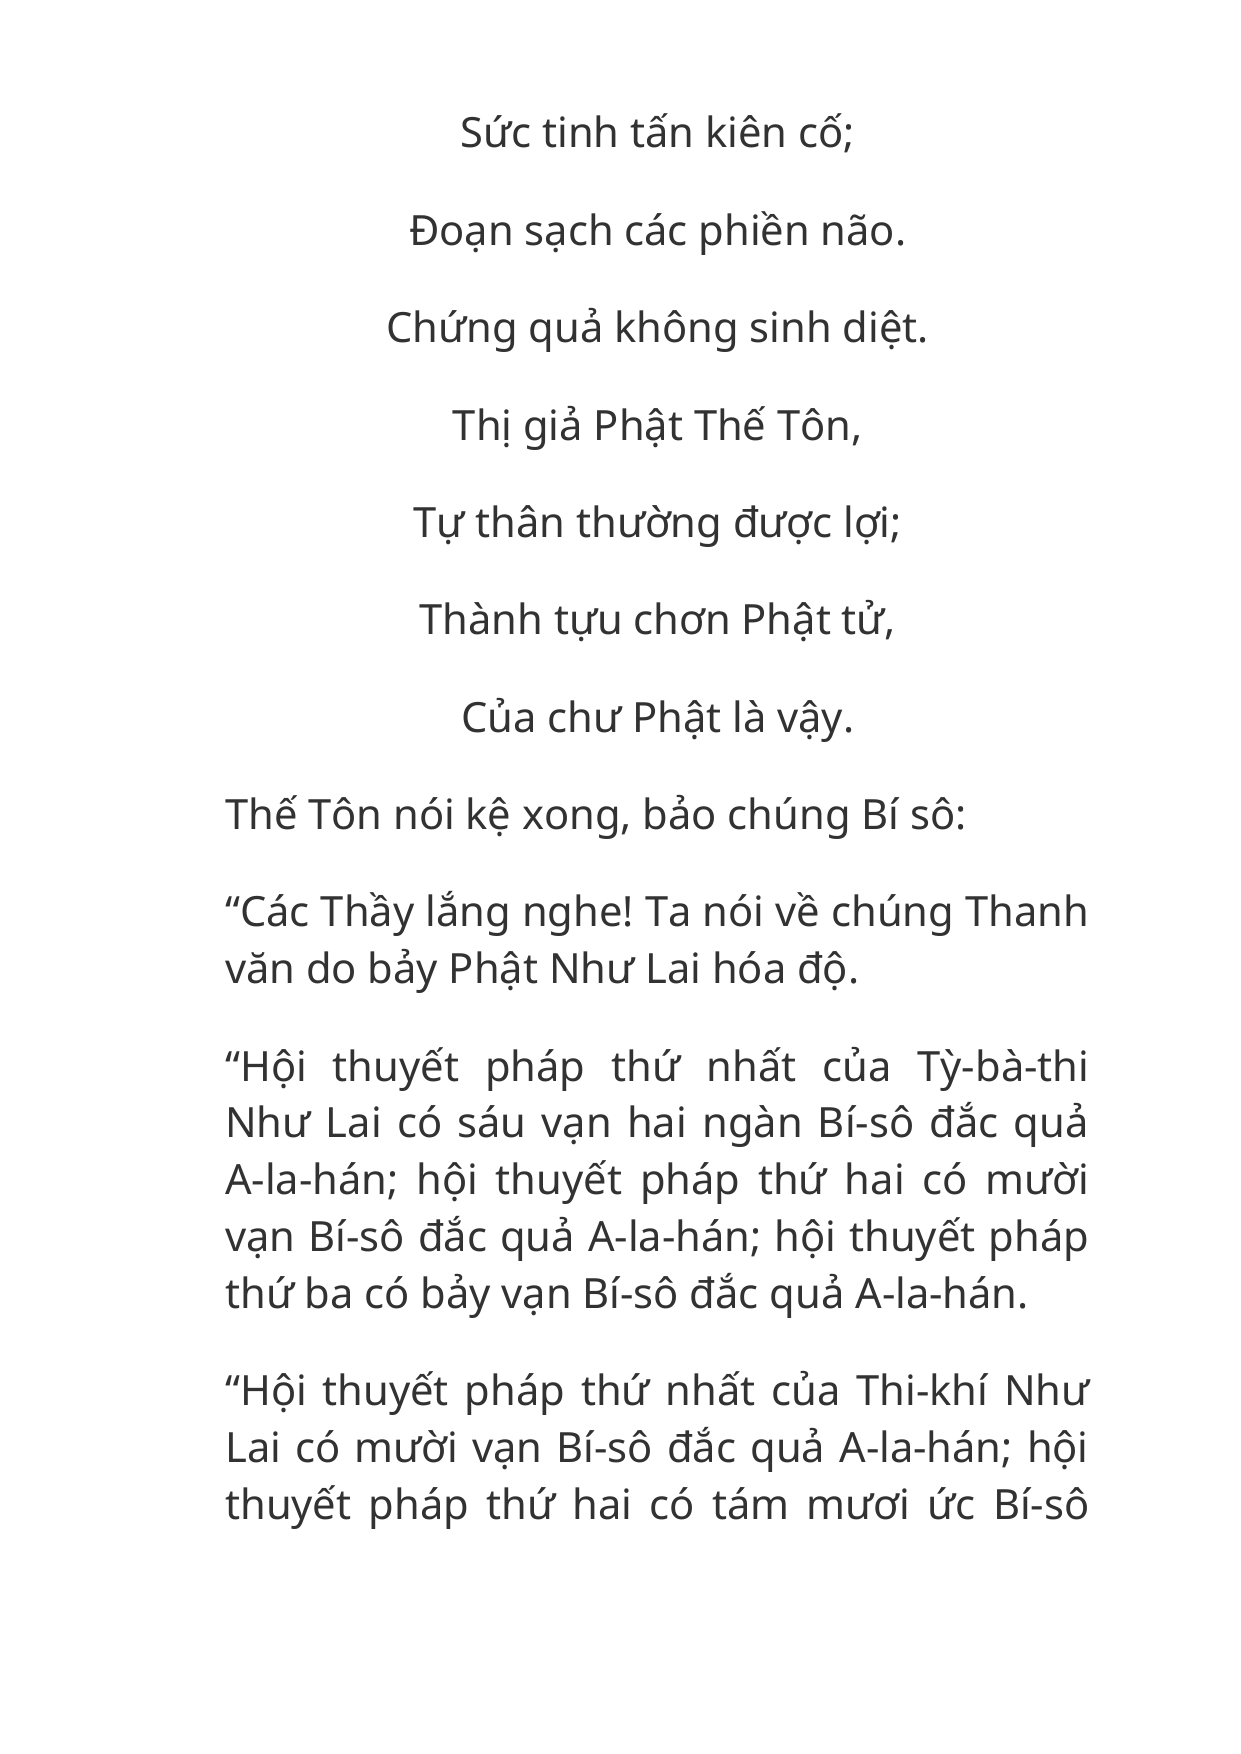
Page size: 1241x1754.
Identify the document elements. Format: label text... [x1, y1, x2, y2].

text Đoạn sạch các phiền não. [225, 201, 1090, 257]
text Thành tựu chơn Phật tử, [225, 590, 1090, 647]
text Chứng quả không sinh diệt. [225, 298, 1090, 355]
text Tự thân thường được lợi; [225, 493, 1090, 549]
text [225, 1361, 1090, 1531]
text Của chư Phật là vậy. [225, 687, 1090, 744]
text Sức tinh tấn kiên cố; [225, 103, 1090, 160]
text Thị giả Phật Thế Tôn, [225, 395, 1090, 452]
text “Các Thầy lắng nghe! Ta nói về chúng Thanh văn do bảy Phật Như Lai hóa độ. [225, 882, 1090, 996]
text Thế Tôn nói kệ xong, bảo chúng Bí sô: [225, 785, 1090, 842]
text “Hội thuyết pháp thứ nhất của Tỳ-bà-thi Như Lai có sáu vạn hai ngàn Bí-sô đắc quả A-la-hán; hội thuyết pháp thứ hai có mười vạn Bí-sô đắc quả A-la-hán; hội thuyết pháp thứ ba có bảy vạn Bí-sô đắc quả A-la-hán. [225, 1036, 1090, 1320]
